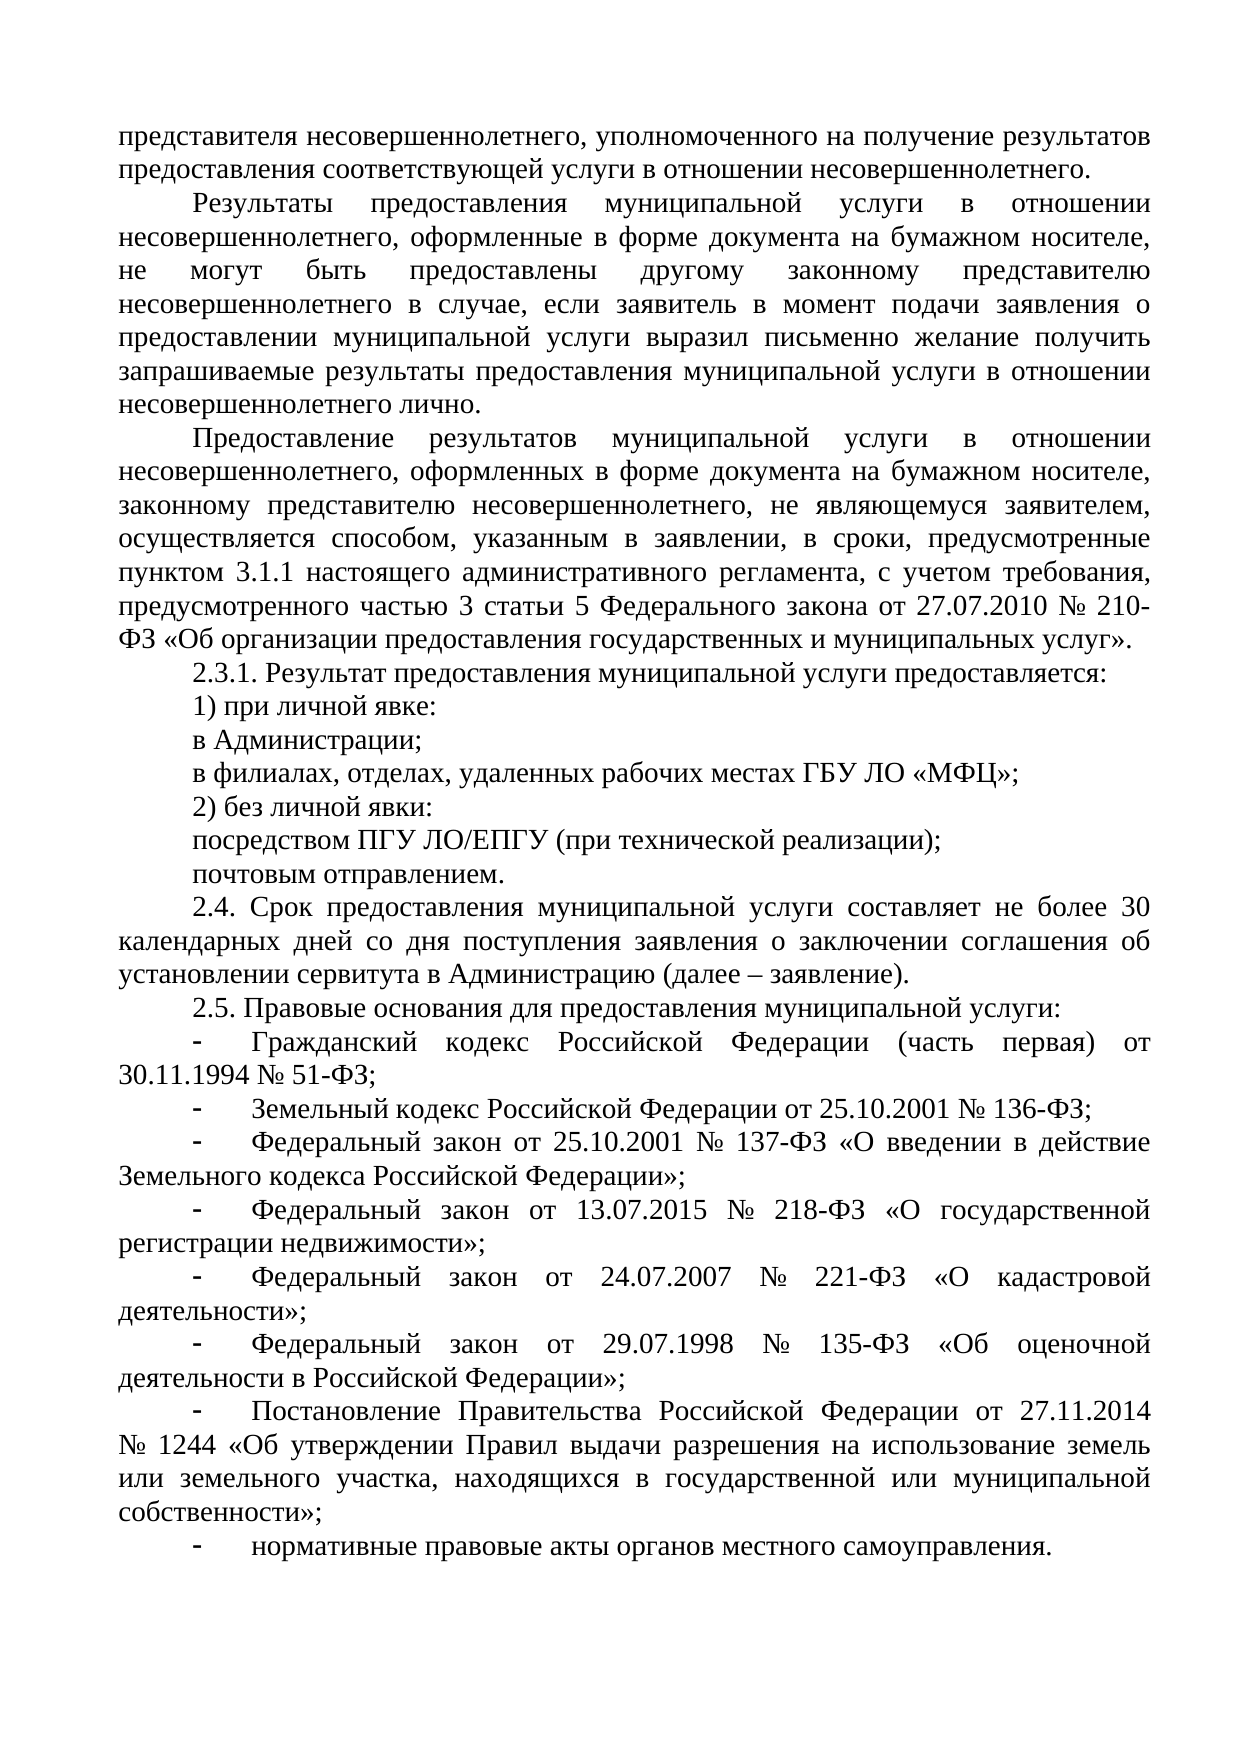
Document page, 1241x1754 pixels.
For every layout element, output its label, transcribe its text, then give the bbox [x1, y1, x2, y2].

text Предоставление результатов муниципальной услуги в отношении несовершеннолетнего, оформленных в форме документа на бумажном носителе, законному представителю несовершеннолетнего, не являющемуся заявителем, осуществляется способом, указанным в заявлении, в сроки, предусмотренные пунктом 3.1.1 настоящего административного регламента, с учетом требования, предусмотренного частью 3 статьи 5 Федерального закона от 27.07.2010 № 210-ФЗ «Об организации предоставления государственных и муниципальных услуг». [118, 420, 1152, 655]
text 2.3.1. Результат предоставления муниципальной услуги предоставляется: [118, 655, 1152, 688]
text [118, 118, 1152, 185]
text 2) без личной явки: [118, 789, 1152, 822]
list Федеральный закон от 29.07.1998 № 135-ФЗ «Об оценочной деятельности в Российской Федерации»; [118, 1326, 1152, 1393]
text Результаты предоставления муниципальной услуги в отношении несовершеннолетнего, оформленные в форме документа на бумажном носителе, не могут быть предоставлены другому законному представителю несовершеннолетнего в случае, если заявитель в момент подачи заявления о предоставлении муниципальной услуги выразил письменно желание получить запрашиваемые результаты предоставления муниципальной услуги в отношении несовершеннолетнего лично. [118, 185, 1152, 420]
text почтовым отправлением. [118, 856, 1152, 889]
list Постановление Правительства Российской Федерации от 27.11.2014 № 1244 «Об утверждении Правил выдачи разрешения на использование земель или земельного участка, находящихся в государственной или муниципальной собственности»; [118, 1393, 1152, 1528]
text 2.5. Правовые основания для предоставления муниципальной услуги: [118, 990, 1152, 1024]
list нормативные правовые акты органов местного самоуправления. [118, 1528, 1152, 1561]
text в Администрации; [118, 722, 1152, 755]
list Гражданский кодекс Российской Федерации (часть первая) от 30.11.1994 № 51-ФЗ; [118, 1024, 1152, 1091]
list Федеральный закон от 13.07.2015 № 218-ФЗ «О государственной регистрации недвижимости»; [118, 1192, 1152, 1259]
list Земельный кодекс Российской Федерации от 25.10.2001 № 136-ФЗ; [118, 1091, 1152, 1124]
text 1) при личной явке: [118, 688, 1152, 722]
text в филиалах, отделах, удаленных рабочих местах ГБУ ЛО «МФЦ»; [118, 755, 1152, 789]
list Федеральный закон от 24.07.2007 № 221-ФЗ «О кадастровой деятельности»; [118, 1259, 1152, 1326]
list Федеральный закон от 25.10.2001 № 137-ФЗ «О введении в действие Земельного кодекса Российской Федерации»; [118, 1124, 1152, 1192]
text посредством ПГУ ЛО/ЕПГУ (при технической реализации); [118, 822, 1152, 856]
text 2.4. Срок предоставления муниципальной услуги составляет не более 30 календарных дней со дня поступления заявления о заключении соглашения об установлении сервитута в Администрацию (далее – заявление). [118, 889, 1152, 990]
